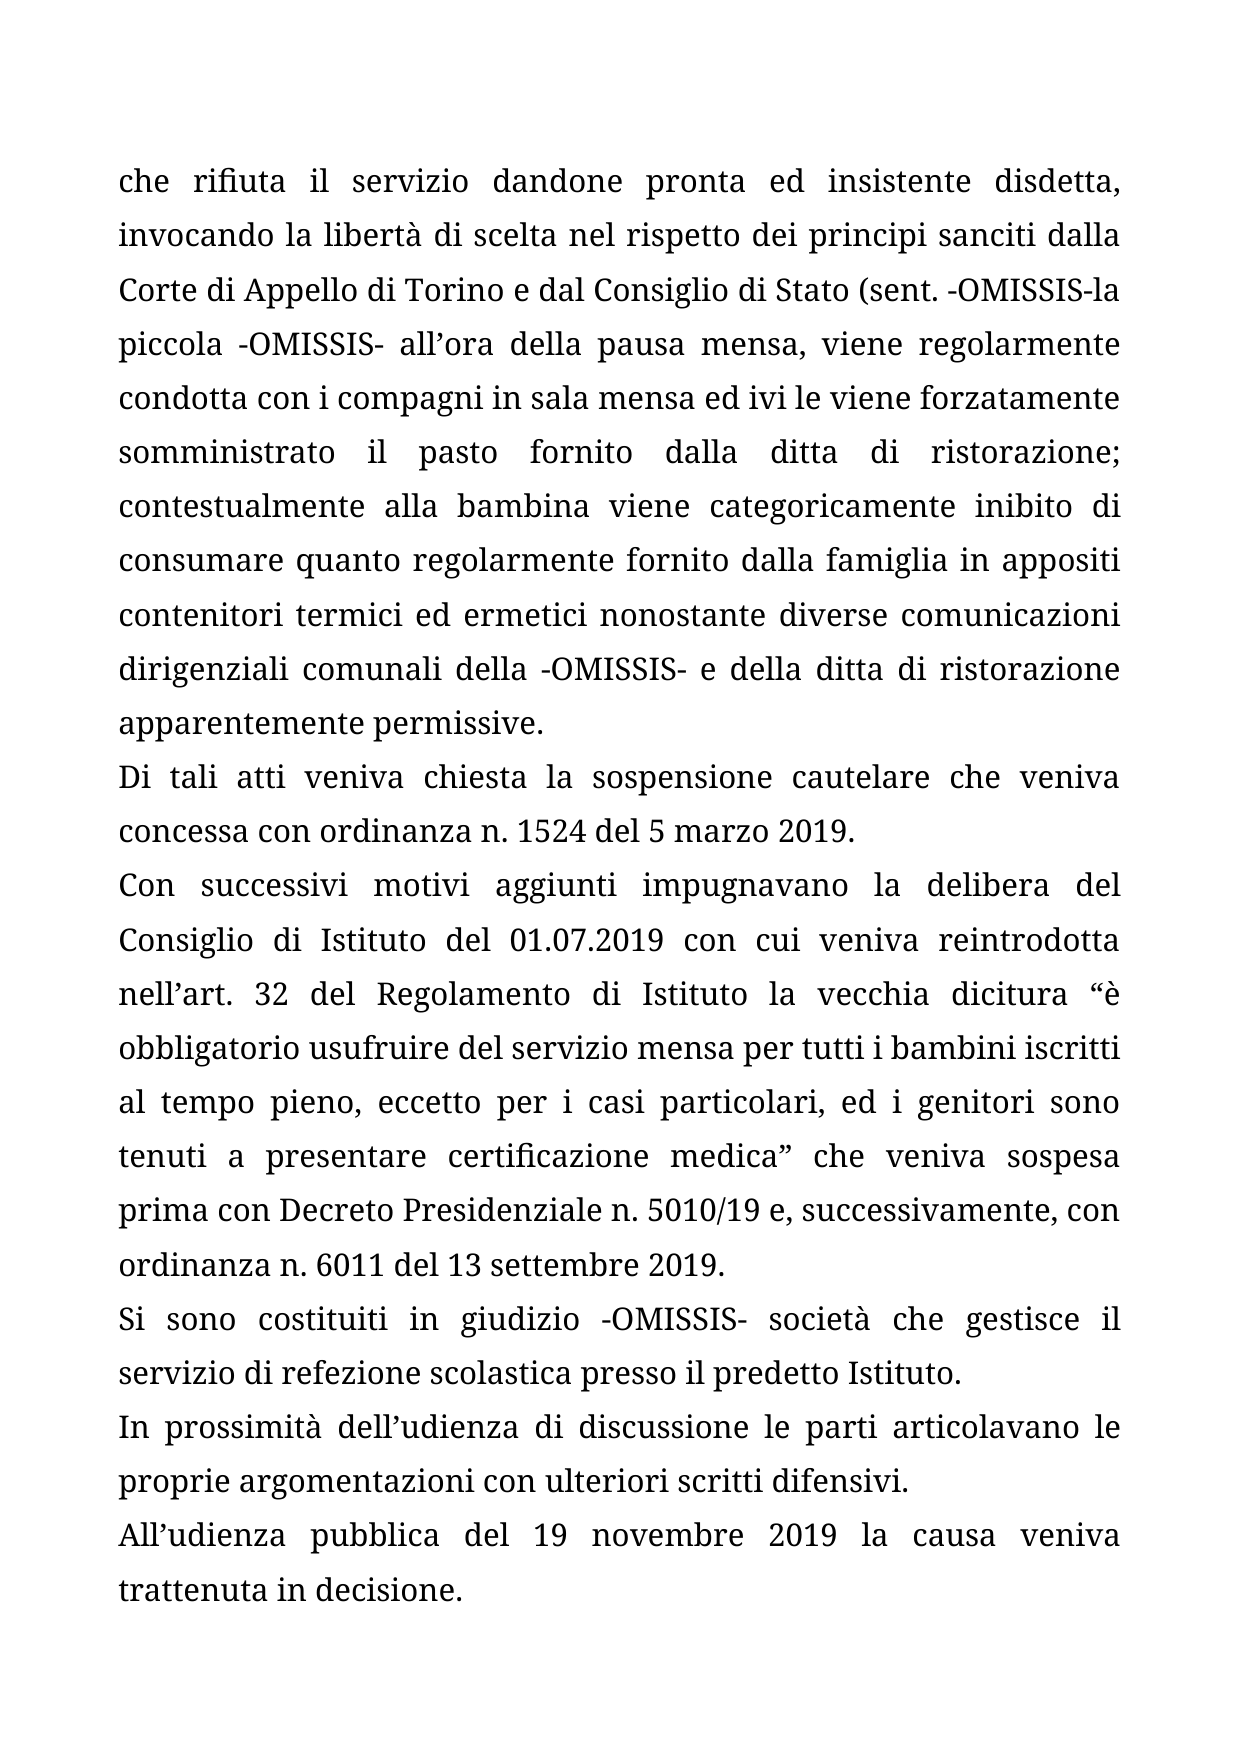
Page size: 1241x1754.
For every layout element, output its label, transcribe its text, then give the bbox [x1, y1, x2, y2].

text Di tali atti veniva chiesta la sospensione cautelare che veniva concessa con ordinanza n. 1524 del 5 marzo 2019. [118, 743, 1122, 852]
text Con successivi motivi aggiunti impugnavano la delibera del Consiglio di Istituto del 01.07.2019 con cui veniva reintrodotta nell’art. 32 del Regolamento di Istituto la vecchia dicitura “è obbligatorio usufruire del servizio mensa per tutti i bambini iscritti al tempo pieno, eccetto per i casi particolari, ed i genitori sono tenuti a presentare certificazione medica” che veniva sospesa prima con Decreto Presidenziale n. 5010/19 e, successivamente, con ordinanza n. 6011 del 13 settembre 2019. [118, 852, 1122, 1285]
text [118, 148, 1122, 743]
text All’udienza pubblica del 19 novembre 2019 la causa veniva trattenuta in decisione. [118, 1502, 1122, 1610]
text Si sono costituiti in giudizio -OMISSIS- società che gestisce il servizio di refezione scolastica presso il predetto Istituto. [118, 1285, 1122, 1393]
text In prossimità dell’udienza di discussione le parti articolavano le proprie argomentazioni con ulteriori scritti difensivi. [118, 1393, 1122, 1502]
